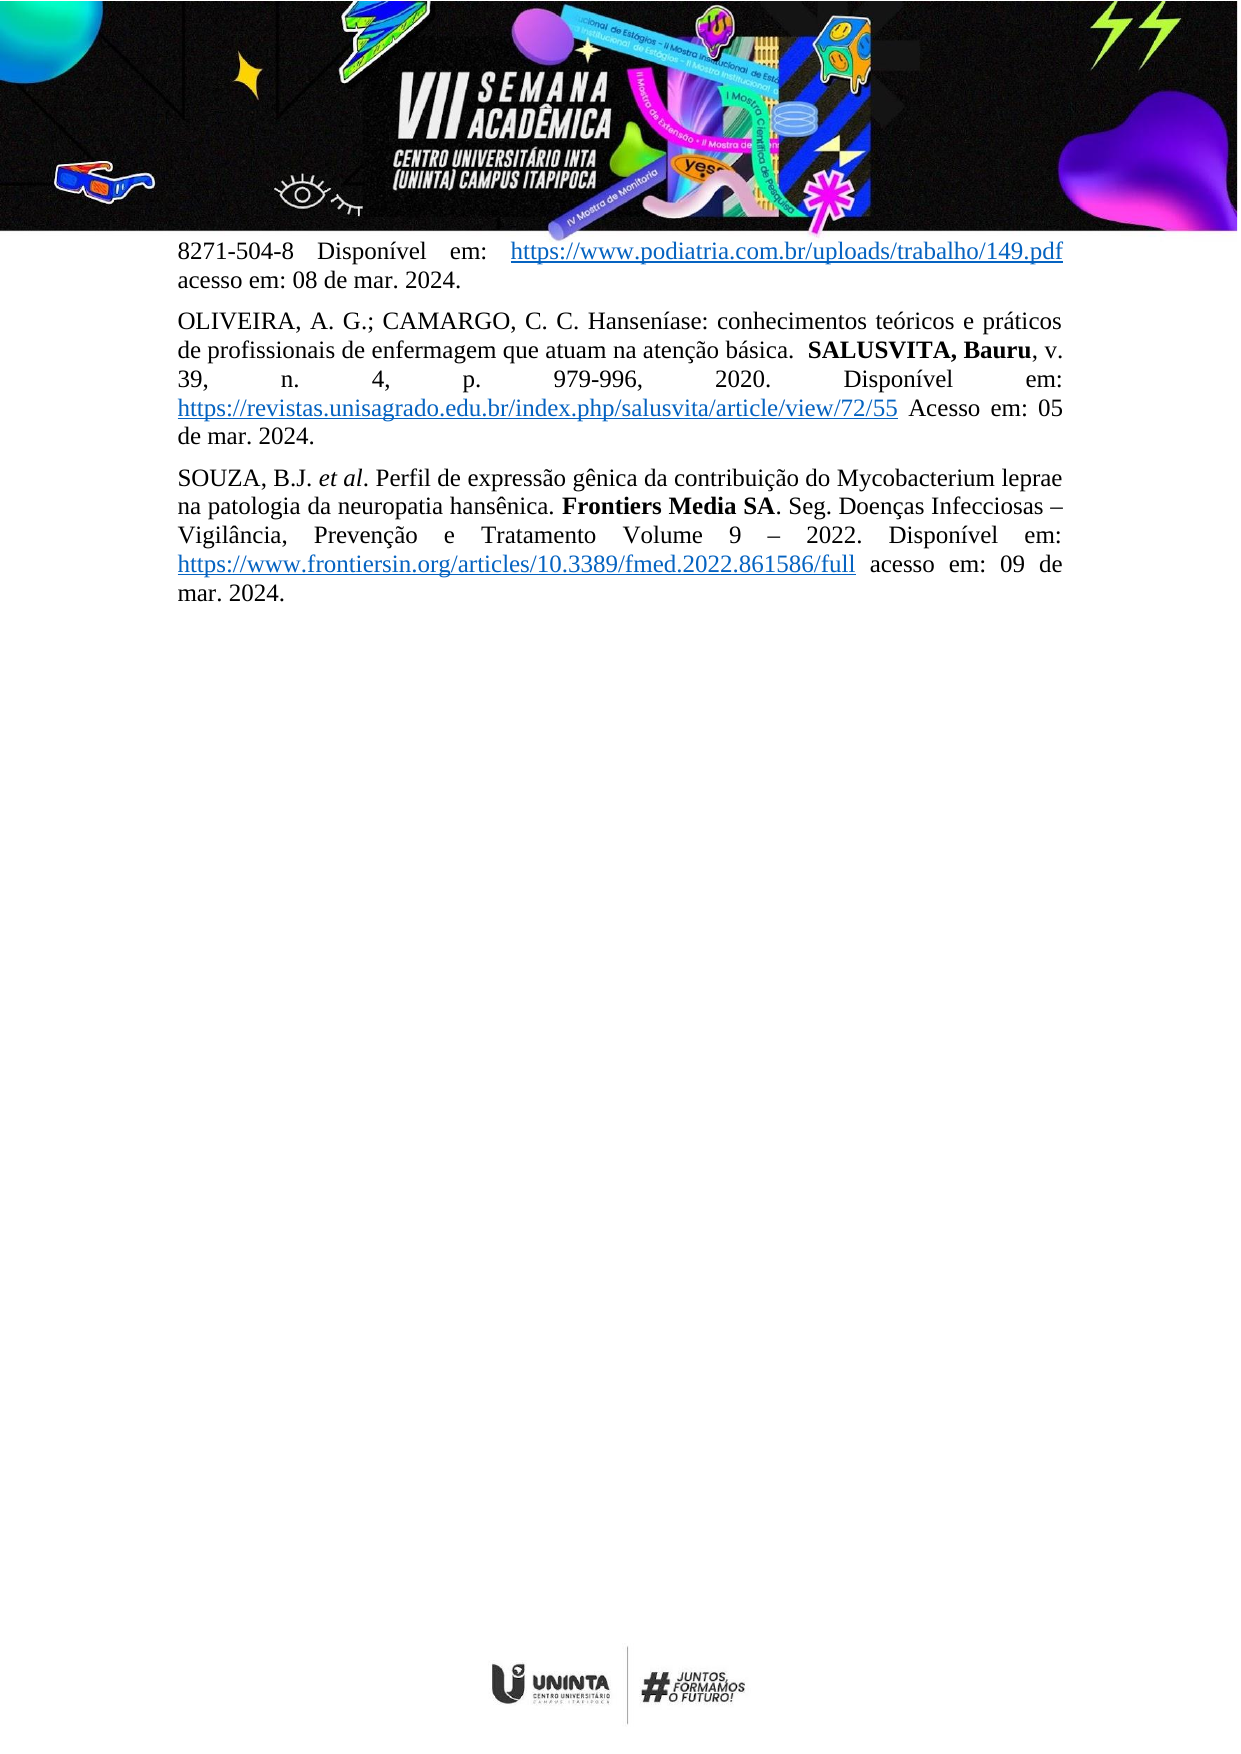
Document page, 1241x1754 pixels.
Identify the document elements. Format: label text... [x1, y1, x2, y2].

picture [0, 1, 1238, 1752]
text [177, 236, 1063, 294]
text OLIVEIRA, A. G.; CAMARGO, C. C. Hanseníase: conhecimentos teóricos e práticos de profissionais de enfermagem que atuam na atenção básica. SALUSVITA, Bauru, v. 39, n. 4, p. 979-996, 2020. Disponível em: https://revistas.unisagrado.edu.br/index.php/salusvita/article/view/72/55 Acesso em: 05 de mar. 2024. [177, 306, 1063, 450]
text SOUZA, B.J. et al. Perfil de expressão gênica da contribuição do Mycobacterium leprae na patologia da neuropatia hansênica. Frontiers Media SA. Seg. Doenças Infecciosas – Vigilância, Prevenção e Tratamento Volume 9 – 2022. Disponível em: https://www.frontiersin.org/articles/10.3389/fmed.2022.861586/full acesso em: 09 de mar. 2024. [177, 463, 1063, 606]
